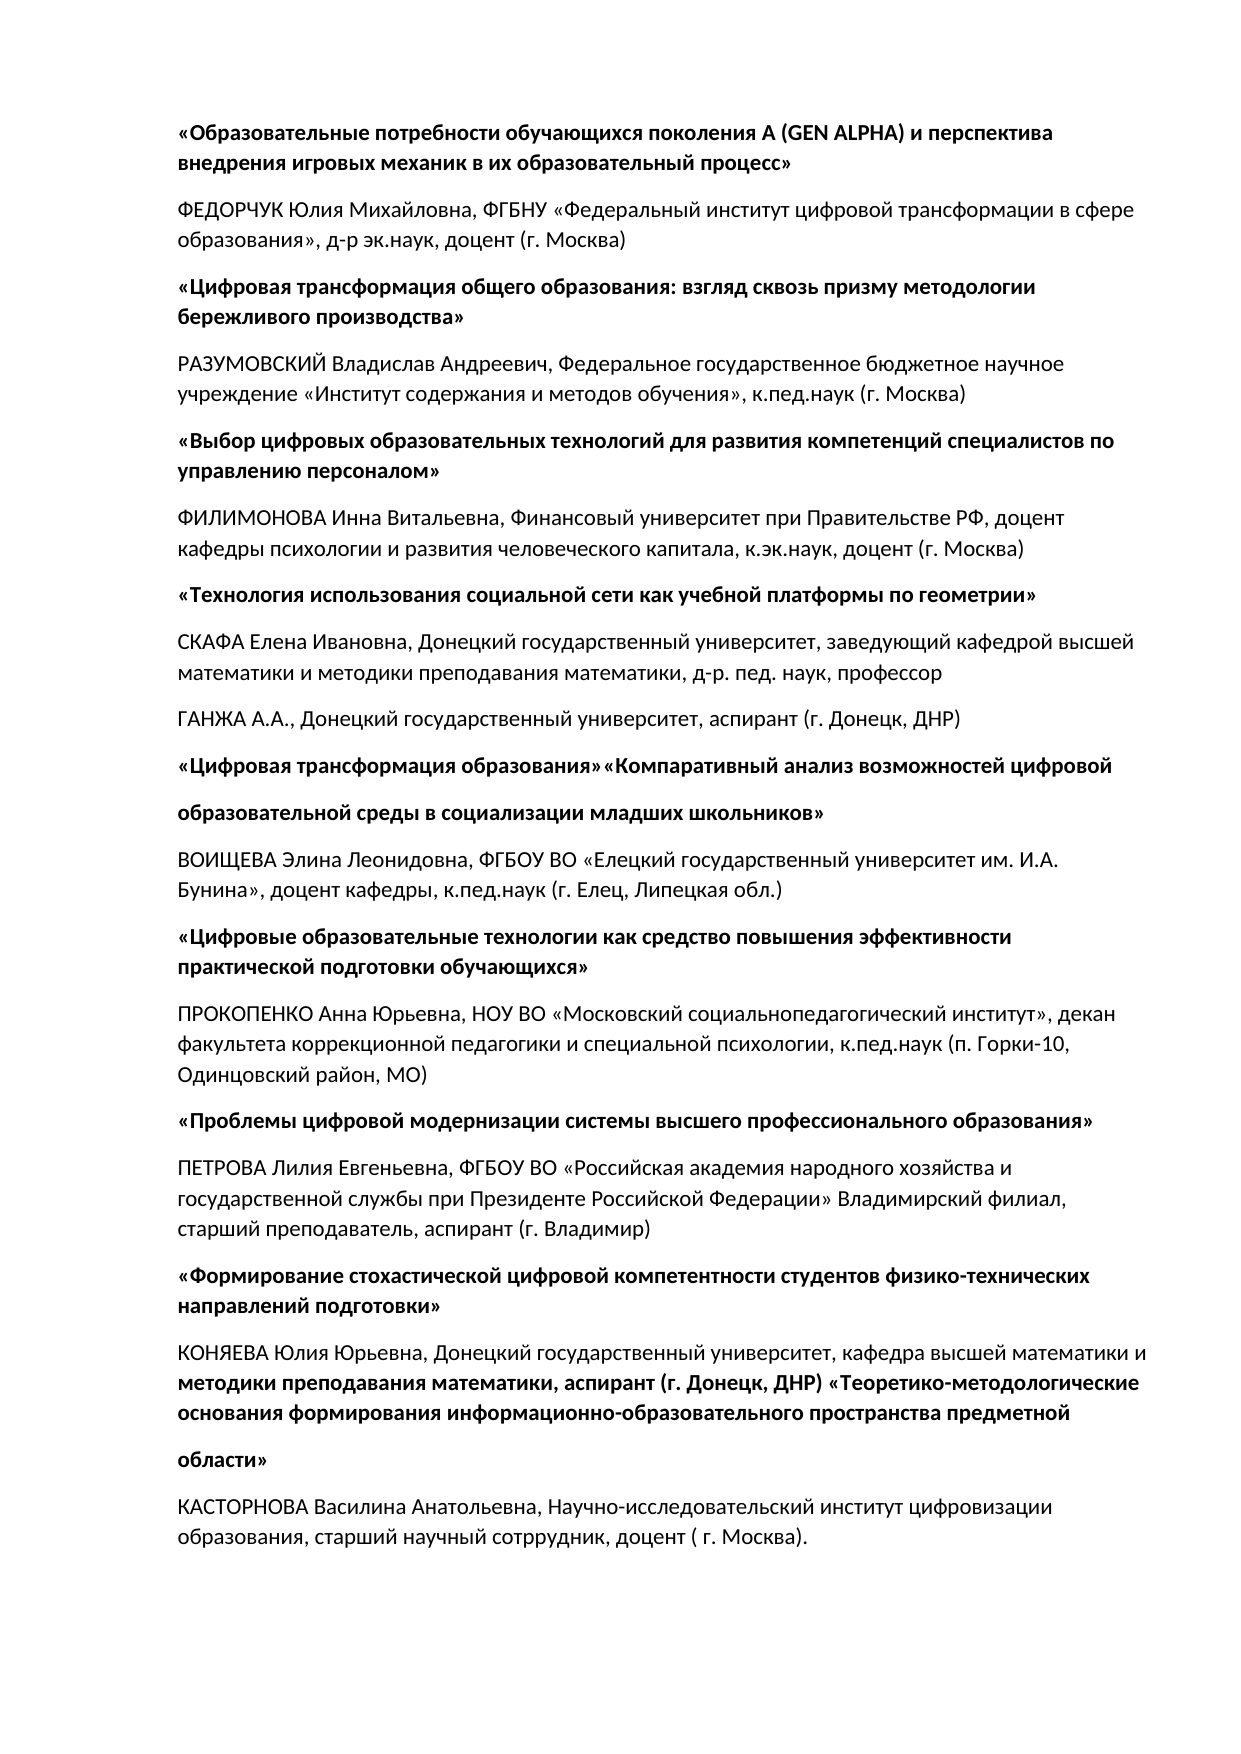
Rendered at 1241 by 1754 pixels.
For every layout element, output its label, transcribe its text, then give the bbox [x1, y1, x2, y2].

text образовательной среды в социализации младших школьников» [177, 798, 1152, 826]
text СКАФА Елена Ивановна, Донецкий государственный университет, заведующий кафедрой высшей математики и методики преподавания математики, д-р. пед. наук, профессор [177, 627, 1152, 686]
text области» [177, 1445, 1152, 1473]
text ФЕДОРЧУК Юлия Михайловна, ФГБНУ «Федеральный институт цифровой трансформации в сфере образования», д-р эк.наук, доцент (г. Москва) [177, 195, 1152, 253]
text ФИЛИМОНОВА Инна Витальевна, Финансовый университет при Правительстве РФ, доцент кафедры психологии и развития человеческого капитала, к.эк.наук, доцент (г. Москва) [177, 503, 1152, 562]
text «Образовательные потребности обучающихся поколения А (GEN ALPHA) и перспектива внедрения игровых механик в их образовательный процесс» [177, 118, 1152, 176]
text РАЗУМОВСКИЙ Владислав Андреевич, Федеральное государственное бюджетное научное учреждение «Институт содержания и методов обучения», к.пед.наук (г. Москва) [177, 349, 1152, 408]
text «Технология использования социальной сети как учебной платформы по геометрии» [177, 581, 1152, 609]
text «Цифровая трансформация общего образования: взгляд сквозь призму методологии бережливого производства» [177, 272, 1152, 331]
text ПРОКОПЕНКО Анна Юрьевна, НОУ ВО «Московский социальнопедагогический институт», декан факультета коррекционной педагогики и специальной психологии, к.пед.наук (п. Горки-10, Одинцовский район, МО) [177, 999, 1152, 1088]
text ПЕТРОВА Лилия Евгеньевна, ФГБОУ ВО «Российская академия народного хозяйства и государственной службы при Президенте Российской Федерации» Владимирский филиал, старший преподаватель, аспирант (г. Владимир) [177, 1153, 1152, 1242]
text ВОИЩЕВА Элина Леонидовна, ФГБОУ ВО «Елецкий государственный университет им. И.А. Бунина», доцент кафедры, к.пед.наук (г. Елец, Липецкая обл.) [177, 845, 1152, 903]
text «Формирование стохастической цифровой компетентности студентов физико-технических направлений подготовки» [177, 1261, 1152, 1319]
text КАСТОРНОВА Василина Анатольевна, Научно-исследовательский институт цифровизации образования, старший научный сотррудник, доцент ( г. Москва). [177, 1492, 1152, 1550]
text «Выбор цифровых образовательных технологий для развития компетенций специалистов по управлению персоналом» [177, 426, 1152, 485]
text «Проблемы цифровой модернизации системы высшего профессионального образования» [177, 1107, 1152, 1135]
text «Цифровая трансформация образования»«Компаративный анализ возможностей цифровой [177, 751, 1152, 779]
text «Цифровые образовательные технологии как средство повышения эффективности практической подготовки обучающихся» [177, 922, 1152, 981]
text ГАНЖА А.А., Донецкий государственный университет, аспирант (г. Донецк, ДНР) [177, 704, 1152, 733]
text КОНЯЕВА Юлия Юрьевна, Донецкий государственный университет, кафедра высшей математики и методики преподавания математики, аспирант (г. Донецк, ДНР) «Теоретико-методологические основания формирования информационно-образовательного пространства предметной [177, 1338, 1152, 1426]
